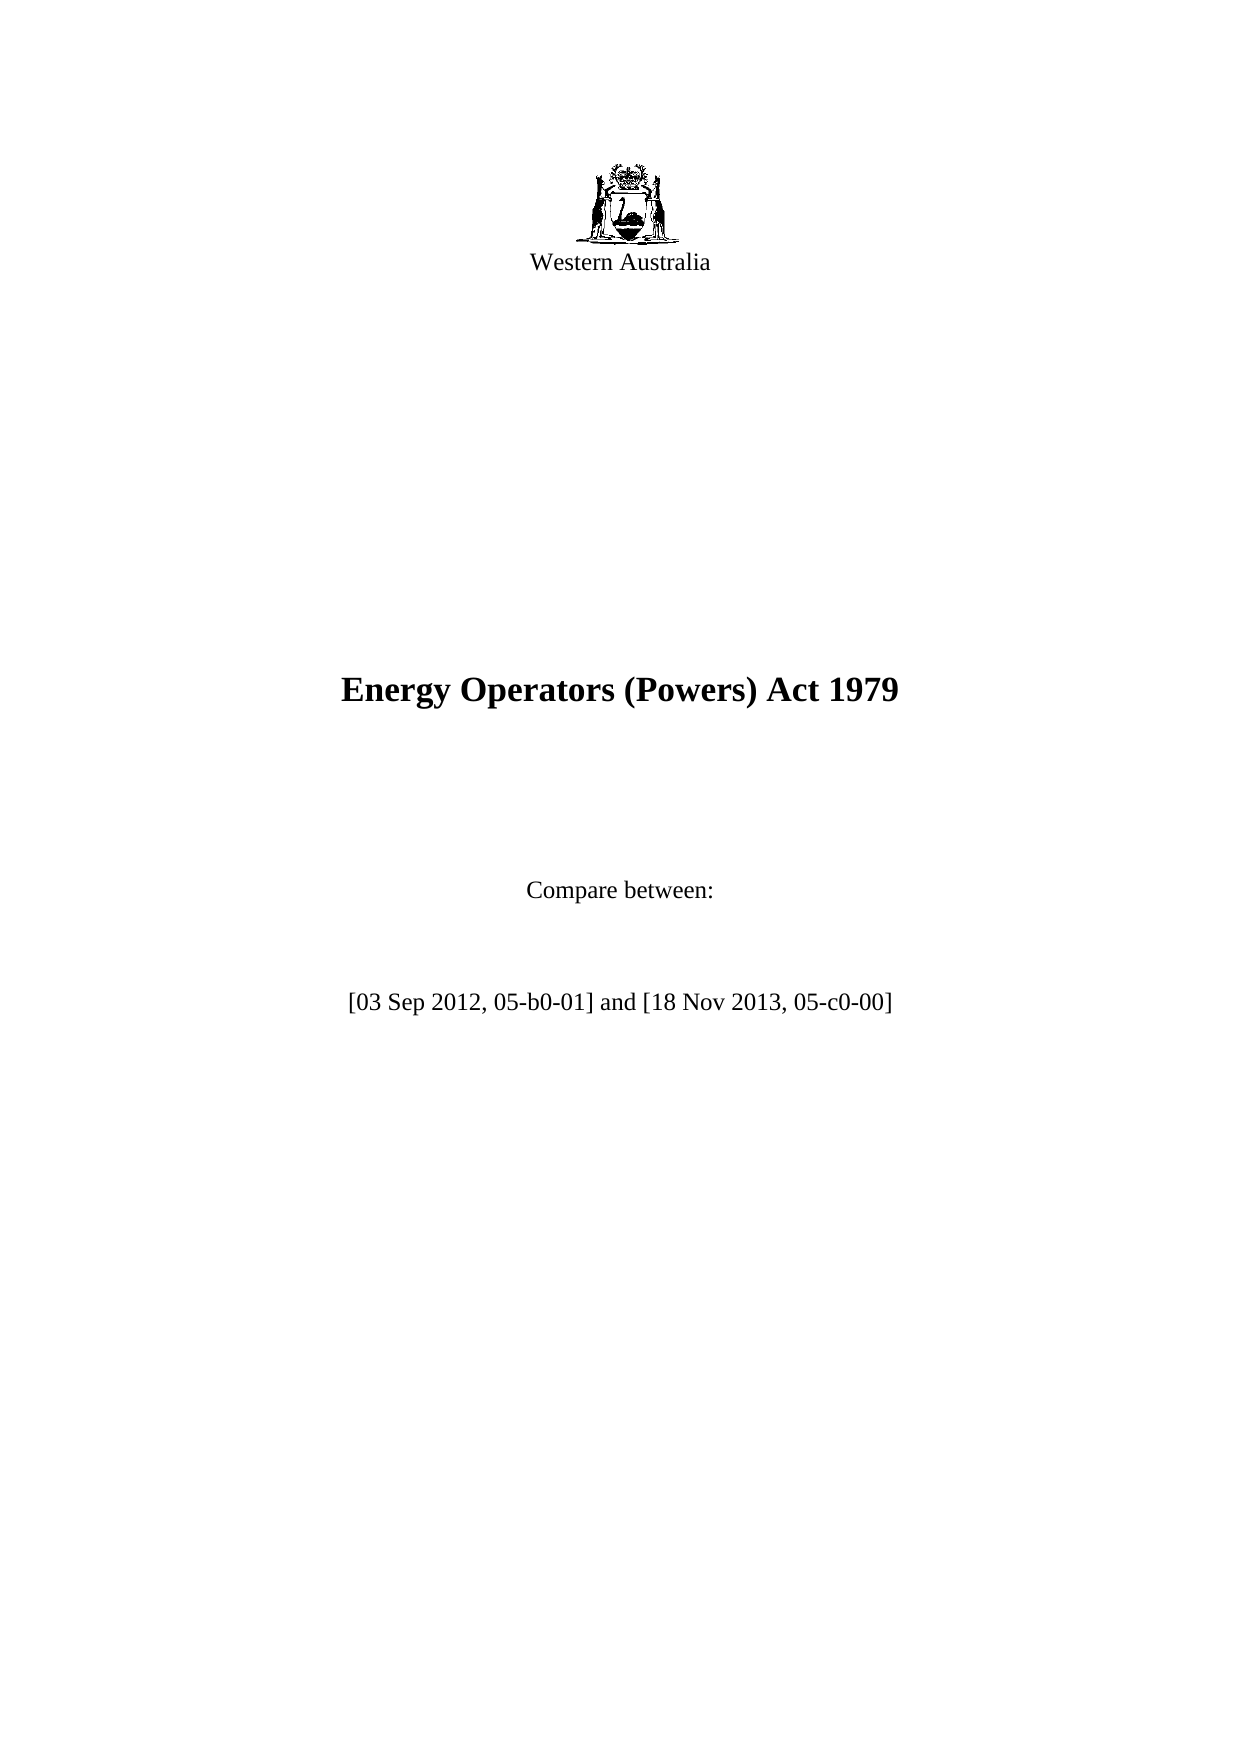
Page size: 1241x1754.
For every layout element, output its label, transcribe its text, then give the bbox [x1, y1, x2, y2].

text Compare between: [251, 875, 990, 904]
picture [575, 162, 679, 246]
text Energy Operators (Powers) Act 1979 [251, 668, 990, 709]
text [03 Sep 2012, 05-b0-01] and [18 Nov 2013, 05-c0-00] [251, 987, 990, 1016]
text Western Australia [251, 247, 990, 276]
